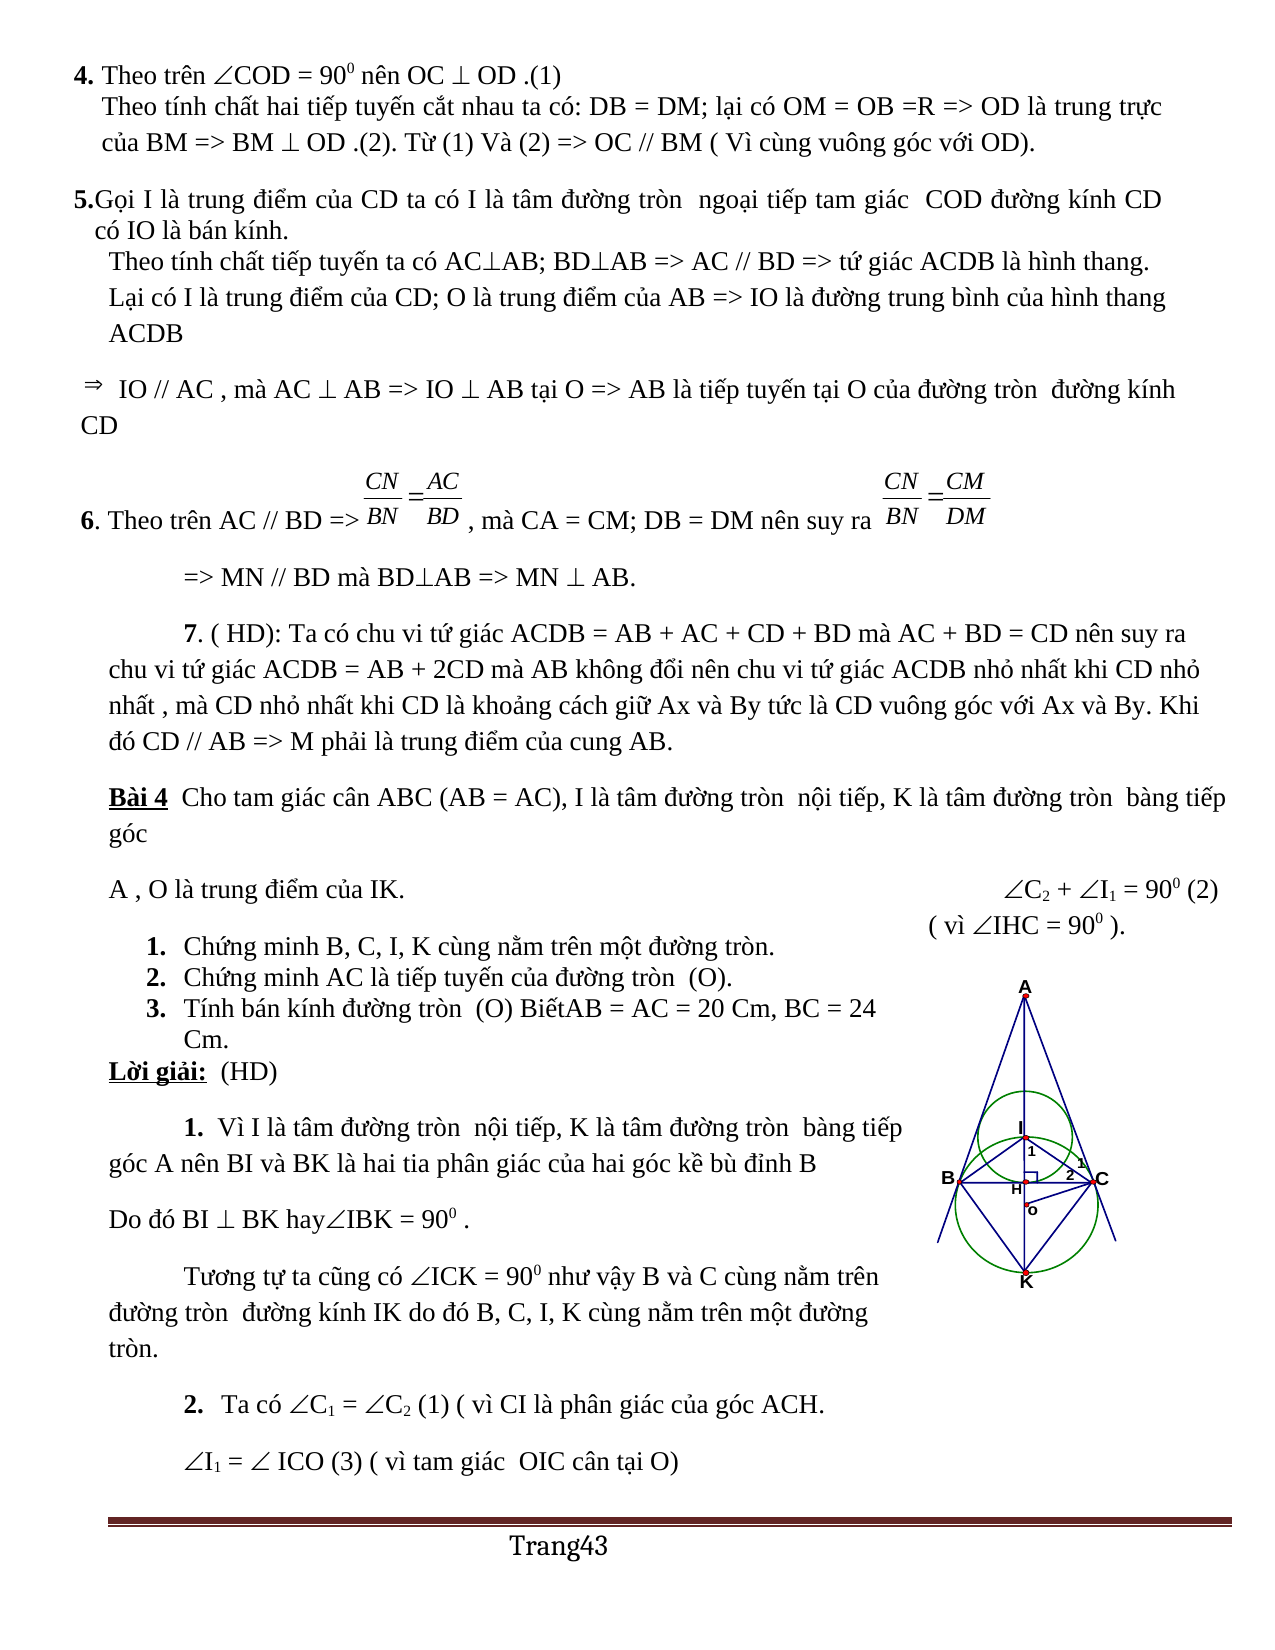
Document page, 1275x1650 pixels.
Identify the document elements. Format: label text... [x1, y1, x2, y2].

text Theo tính chất hai tiếp tuyến cắt nhau ta có: DB = DM; lại có OM = =R => OD là trung trực của BM => BM OD .(2). Từ (1) Và (2) => OC // BM ( Vì cùng vuông góc với OD). [101, 90, 1164, 157]
text C2 + I1 = 900 (2) ( vì IHC = 900 ). [928, 873, 1232, 941]
list Tính bán kính đường tròn (O) = AC = 20 Cm, BC = 24 Cm. [146, 992, 916, 1055]
text Bài 4 Cho tam giác cân ABC (AB = AC), I là tâm đường tròn nội tiếp, K là tâm đường tròn bàng tiếp góc [108, 781, 1232, 848]
list Theo trên COD = 900 nên OC OD .(1) [73, 59, 1164, 90]
text 7. ( HD): Ta có chu vi tứ giác ACDB = AB + AC + CD + BD mà AC + BD = CD nên suy ra chu vi tứ giác ACDB = AB + 2CD mà AB không đổi nên chu vi tứ giác ACDB nhỏ nhất khi CD nhỏ nhất , mà CD nhỏ nhất khi CD là khoảng cách giữ Ax và By tức là CD vuông góc với Ax và By. Khi đó CD // AB => M phải là trung điểm của cung AB. [108, 617, 1232, 756]
text IO // AC , mà AC AB => IO AB tại O => AB là tiếp tuyến tại O của đường tròn đường kính CD [80, 373, 1184, 440]
list Chứng minh B, C, I, K cùng nằm trên một đường tròn. [146, 930, 916, 961]
text Lời giải: (HD) [108, 1055, 916, 1086]
text Theo tính chất tiếp tuyến ta có ; => AC // BD => tứ giác ACDB là hình thang. Lại có I là trung điểm của CD; O là trung điểm của AB => IO là đường trung bình của hình thang ACDB [108, 245, 1171, 348]
text Tương tự ta cũng có ICK = 900 như vậy B và C cùng nằm trên đường tròn đường kính IK do đó B, C, I, K cùng nằm trên một đường tròn. [108, 1260, 916, 1363]
list Chứng minh AC là tiếp tuyến của đường tròn (O). [146, 961, 916, 992]
text 6. Theo trên AC // BD =>, mà CA = CM; DB = DM nên suy ra [80, 466, 1212, 535]
text A , O là trung điểm của IK. [108, 873, 916, 905]
text => MN // BD mà => MN AB. [108, 561, 1232, 592]
list Gọi I là trung điểm của CD ta có I là tâm đường tròn ngoại tiếp tam giác COD đường kính CD có IO là bán kính. [73, 183, 1164, 245]
list Ta có C1 = C2 (1) ( vì CI là phân giác của góc ACH. [183, 1388, 916, 1420]
text Do đó BI BK hayIBK = 900 . [108, 1203, 916, 1235]
text I1 = ICO (3) ( vì tam giác OIC cân tại O) [108, 1445, 1232, 1476]
text 1. Vì I là tâm đường tròn nội tiếp, K là tâm đường tròn bàng tiếp góc A nên BI và BK là hai tia phân giác của hai góc kề bù đỉnh B [108, 1111, 916, 1178]
